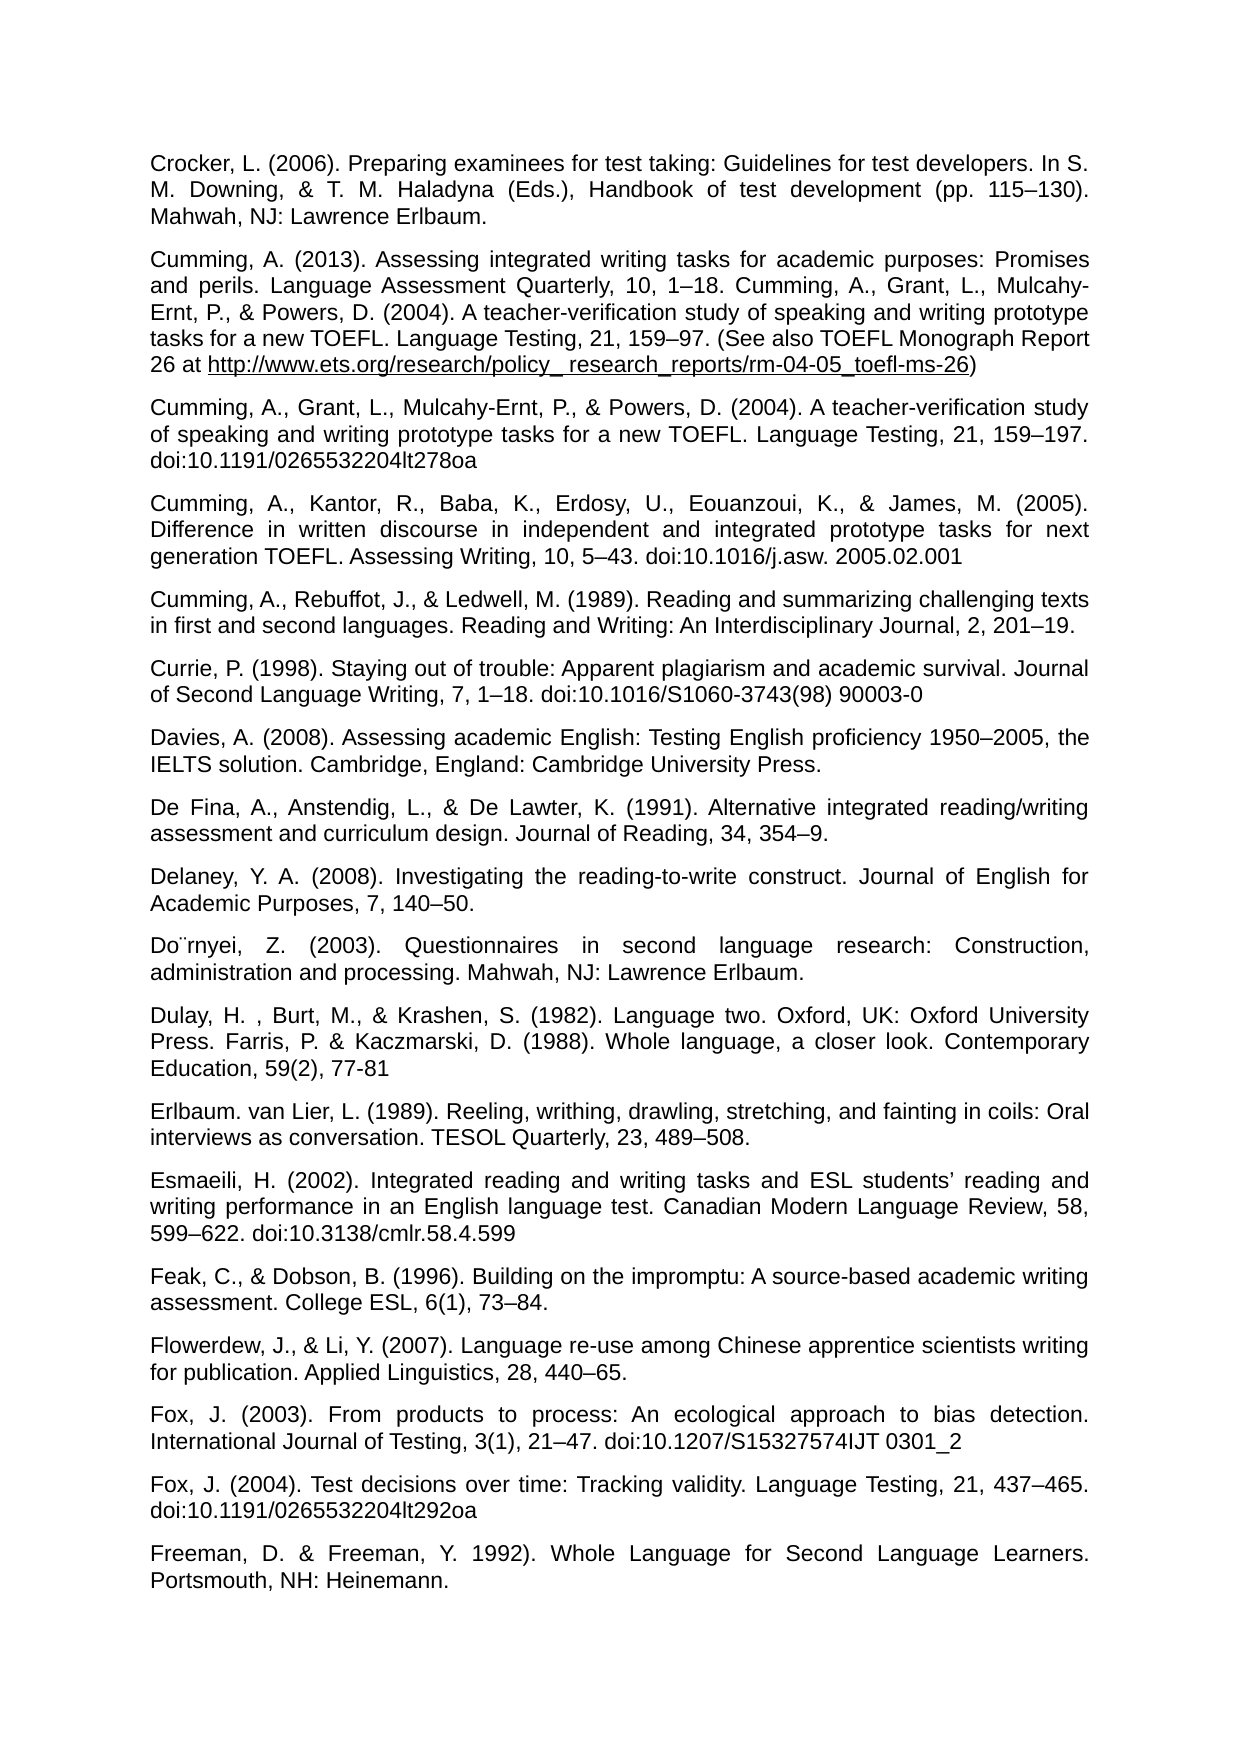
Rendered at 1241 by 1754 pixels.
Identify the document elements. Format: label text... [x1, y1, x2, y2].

text Erlbaum. van Lier, L. (1989). Reeling, writhing, drawling, stretching, and fainting in coils: Oral interviews as conversation. TESOL Quarterly, 23, 489–508. [150, 1098, 1090, 1150]
text Freeman, D. & Freeman, Y. 1992). Whole Language for Second Language Learners. Portsmouth, NH: Heinemann. [150, 1540, 1090, 1593]
text De Fina, A., Anstendig, L., & De Lawter, K. (1991). Alternative integrated reading/writing assessment and curriculum design. Journal of Reading, 34, 354–9. [150, 794, 1090, 846]
text Delaney, Y. A. (2008). Investigating the reading-to-write construct. Journal of English for Academic Purposes, 7, 140–50. [150, 863, 1090, 916]
text Cumming, A., Rebuffot, J., & Ledwell, M. (1989). Reading and summarizing challenging texts in first and second languages. Reading and Writing: An Interdisciplinary Journal, 2, 201–19. [150, 586, 1090, 638]
text Davies, A. (2008). Assessing academic English: Testing English proficiency 1950–2005, the IELTS solution. Cambridge, England: Cambridge University Press. [150, 724, 1090, 777]
text Do¨rnyei, Z. (2003). Questionnaires in second language research: Construction, administration and processing. Mahwah, NJ: Lawrence Erlbaum. [150, 932, 1090, 985]
text Crocker, L. (2006). Preparing examinees for test taking: Guidelines for test developers. In S. M. Downing, & T. M. Haladyna (Eds.), Handbook of test development (pp. 115–130). Mahwah, NJ: Lawrence Erlbaum. [150, 150, 1090, 229]
text Esmaeili, H. (2002). Integrated reading and writing tasks and ESL students’ reading and writing performance in an English language test. Canadian Modern Language Review, 58, 599–622. doi:10.3138/cmlr.58.4.599 [150, 1167, 1090, 1246]
text Cumming, A. (2013). Assessing integrated writing tasks for academic purposes: Promises and perils. Language Assessment Quarterly, 10, 1–18. Cumming, A., Grant, L., Mulcahy-Ernt, P., & Powers, D. (2004). A teacher-verification study of speaking and writing prototype tasks for a new TOEFL. Language Testing, 21, 159–97. (See also TOEFL Monograph Report 26 at http://www.ets.org/research/policy_ research_reports/rm-04-05_toefl-ms-26) [150, 246, 1090, 377]
text Flowerdew, J., & Li, Y. (2007). Language re-use among Chinese apprentice scientists writing for publication. Applied Linguistics, 28, 440–65. [150, 1332, 1090, 1385]
text Currie, P. (1998). Staying out of trouble: Apparent plagiarism and academic survival. Journal of Second Language Writing, 7, 1–18. doi:10.1016/S1060-3743(98) 90003-0 [150, 655, 1090, 708]
text Cumming, A., Kantor, R., Baba, K., Erdosy, U., Eouanzoui, K., & James, M. (2005). Difference in written discourse in independent and integrated prototype tasks for next generation TOEFL. Assessing Writing, 10, 5–43. doi:10.1016/j.asw. 2005.02.001 [150, 490, 1090, 569]
text Fox, J. (2003). From products to process: An ecological approach to bias detection. International Journal of Testing, 3(1), 21–47. doi:10.1207/S15327574IJT 0301_2 [150, 1401, 1090, 1454]
text Cumming, A., Grant, L., Mulcahy-Ernt, P., & Powers, D. (2004). A teacher-verification study of speaking and writing prototype tasks for a new TOEFL. Language Testing, 21, 159–197. doi:10.1191/0265532204lt278oa [150, 394, 1090, 473]
text Fox, J. (2004). Test decisions over time: Tracking validity. Language Testing, 21, 437–465. doi:10.1191/0265532204lt292oa [150, 1471, 1090, 1523]
text Dulay, H. , Burt, M., & Krashen, S. (1982). Language two. Oxford, UK: Oxford University Press. Farris, P. & Kaczmarski, D. (1988). Whole language, a closer look. Contemporary Education, 59(2), 77-81 [150, 1002, 1090, 1081]
text Feak, C., & Dobson, B. (1996). Building on the impromptu: A source-based academic writing assessment. College ESL, 6(1), 73–84. [150, 1263, 1090, 1315]
